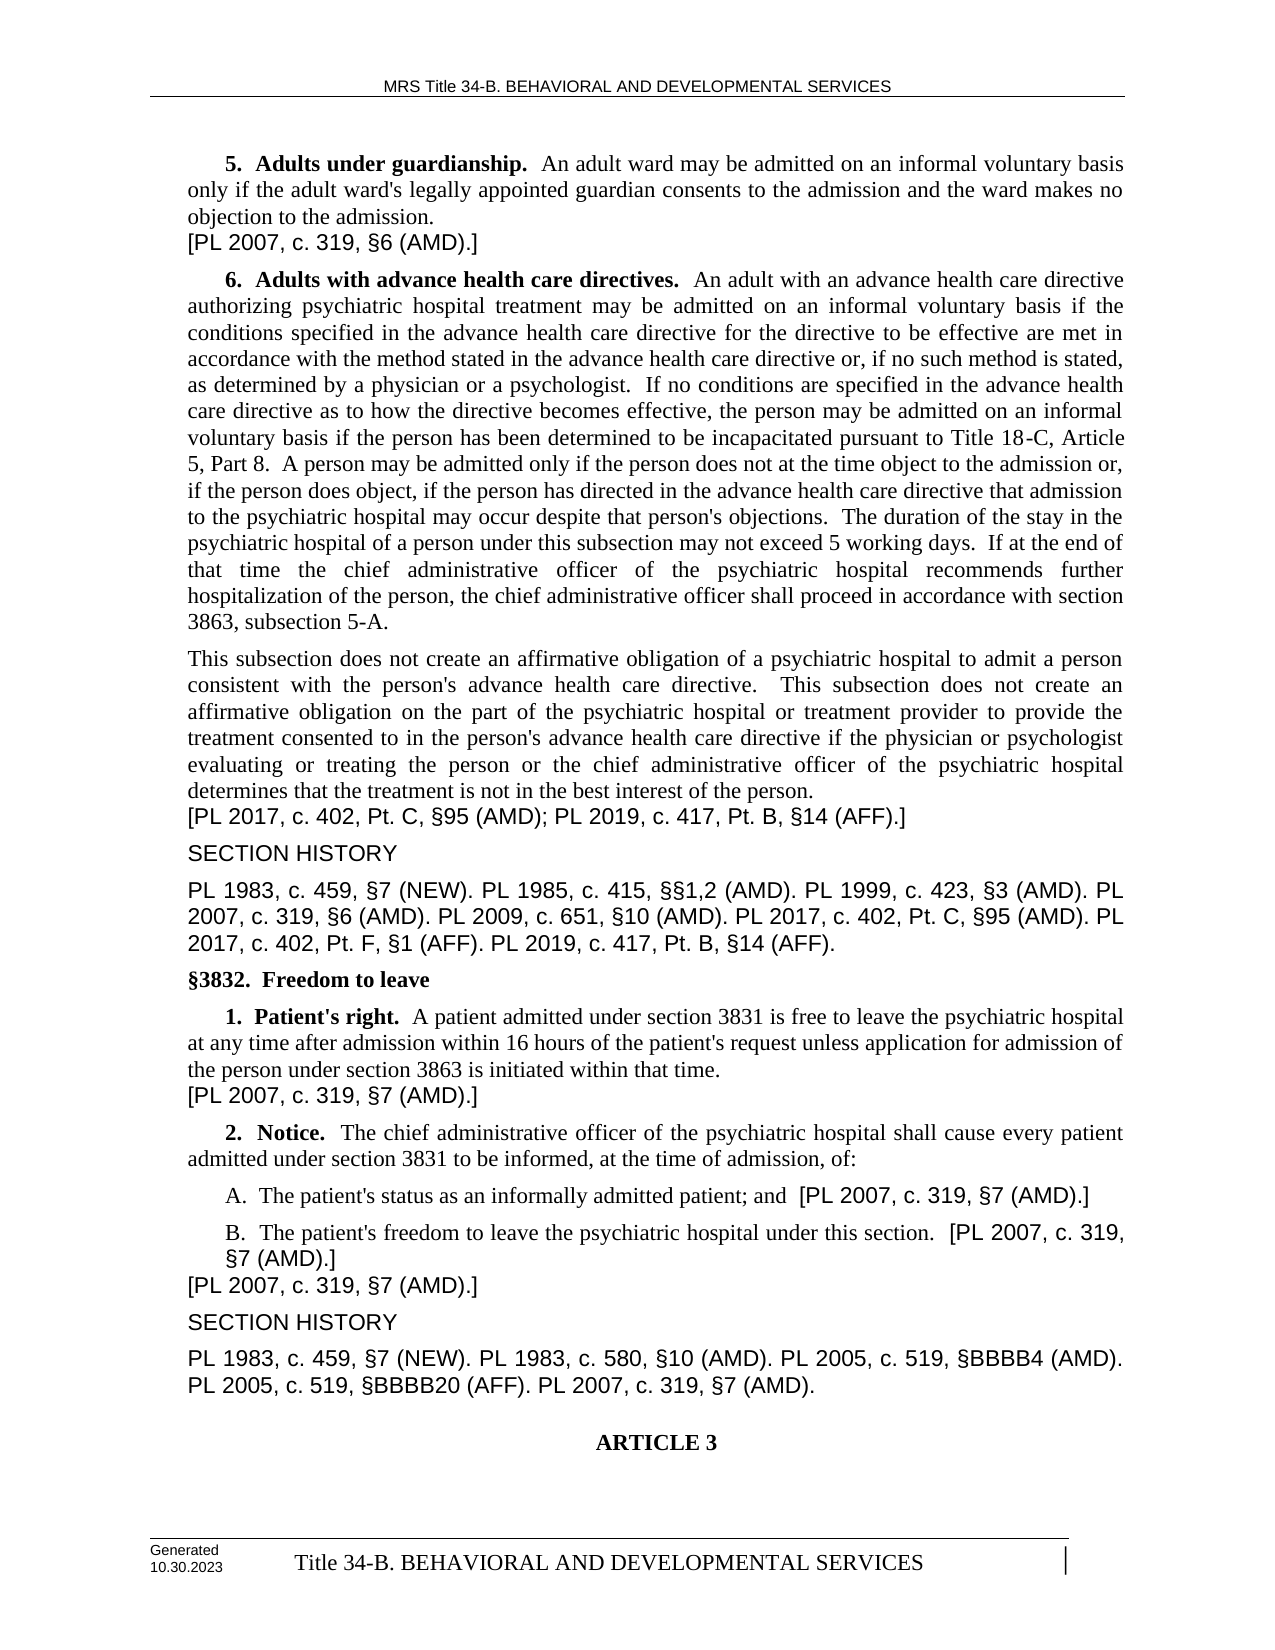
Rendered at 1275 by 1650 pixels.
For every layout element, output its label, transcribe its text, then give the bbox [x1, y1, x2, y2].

text §3832. Freedom to leave [187, 966, 1125, 993]
text This subsection does not create an affirmative obligation of a psychiatric hospital to admit a person consistent with the person's advance health care directive. This subsection does not create an affirmative obligation on the part of the psychiatric hospital or treatment provider to provide the treatment consented to in the person's advance health care directive if the physician or psychologist evaluating or treating the person or the chief administrative officer of the psychiatric hospital determines that the treatment is not in the best interest of the person. [187, 645, 1125, 803]
text 5. Adults under guardianship. An adult ward may be admitted on an informal voluntary basis only if the adult ward's legally appointed guardian consents to the admission and the ward makes no objection to the admission. [187, 150, 1125, 229]
text 1. Patient's right. A patient admitted under section 3831 is free to leave the psychiatric hospital at any time after admission within 16 hours of the patient's request unless application for admission of the person under section 3863 is initiated within that time. [187, 1003, 1125, 1082]
text B. The patient's freedom to leave the psychiatric hospital under this section. [PL 2007, c. 319, §7 (AMD).] [225, 1219, 1125, 1272]
text PL 1983, c. 459, §7 (NEW). PL 1985, c. 415, §§1,2 (AMD). PL 1999, c. 423, §3 (AMD). PL 2007, c. 319, §6 (AMD). PL 2009, c. 651, §10 (AMD). PL 2017, c. 402, Pt. C, §95 (AMD). PL 2017, c. 402, Pt. F, §1 (AFF). PL 2019, c. 417, Pt. B, §14 (AFF). [187, 877, 1125, 956]
text A. The patient's status as an informally admitted patient; and [PL 2007, c. 319, §7 (AMD).] [225, 1182, 1125, 1208]
text [PL 2007, c. 319, §7 (AMD).] [187, 1082, 1125, 1108]
text 6. Adults with advance health care directives. An adult with an advance health care directive authorizing psychiatric hospital treatment may be admitted on an informal voluntary basis if the conditions specified in the advance health care directive for the directive to be effective are met in accordance with the method stated in the advance health care directive or, if no such method is stated, as determined by a physician or a psychologist. If no conditions are specified in the advance health care directive as to how the directive becomes effective, the person may be admitted on an informal voluntary basis if the person has been determined to be incapacitated pursuant to Title 18‑C, Article 5, Part 8. A person may be admitted only if the person does not at the time object to the admission or, if the person does object, if the person has directed in the advance health care directive that admission to the psychiatric hospital may occur despite that person's objections. The duration of the stay in the psychiatric hospital of a person under this subsection may not exceed 5 working days. If at the end of that time the chief administrative officer of the psychiatric hospital recommends further hospitalization of the person, the chief administrative officer shall proceed in accordance with section 3863, subsection 5‑A. [187, 266, 1125, 635]
text ARTICLE 3 [187, 1429, 1125, 1456]
text PL 1983, c. 459, §7 (NEW). PL 1983, c. 580, §10 (AMD). PL 2005, c. 519, §BBBB4 (AMD). PL 2005, c. 519, §BBBB20 (AFF). PL 2007, c. 319, §7 (AMD). [187, 1345, 1125, 1398]
text [PL 2017, c. 402, Pt. C, §95 (AMD); PL 2019, c. 417, Pt. B, §14 (AFF).] [187, 803, 1125, 830]
text 2. Notice. The chief administrative officer of the psychiatric hospital shall cause every patient admitted under section 3831 to be informed, at the time of admission, of: [187, 1119, 1125, 1172]
text [PL 2007, c. 319, §7 (AMD).] [187, 1272, 1125, 1298]
text SECTION HISTORY [187, 840, 1125, 866]
text [PL 2007, c. 319, §6 (AMD).] [187, 229, 1125, 255]
text SECTION HISTORY [187, 1308, 1125, 1335]
